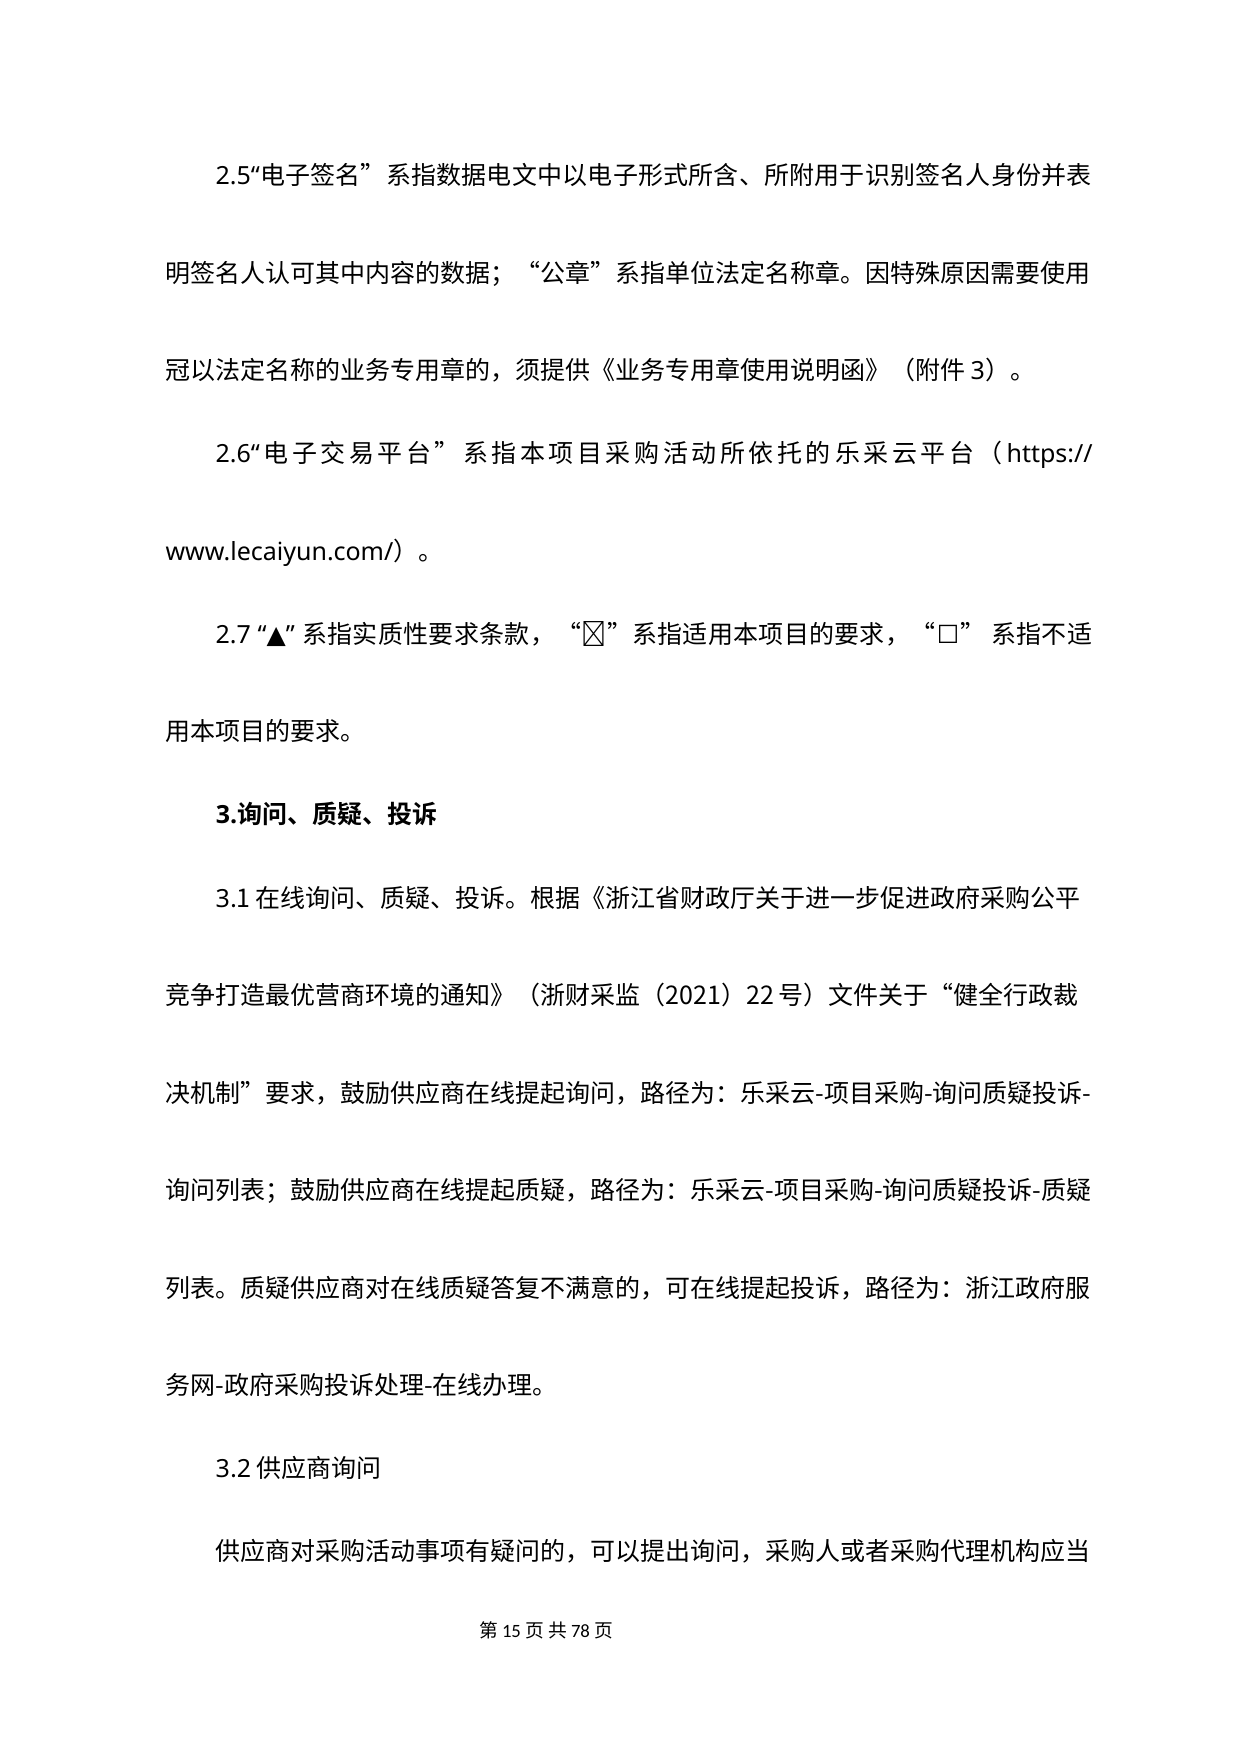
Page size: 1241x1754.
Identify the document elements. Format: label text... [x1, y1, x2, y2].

text 3.1在线询问、质疑、投诉。根据《浙江省财政厅关于进一步促进政府采购公平竞争打造最优营商环境的通知》（浙财采监（2021）22号）文件关于“健全行政裁决机制”要求，鼓励供应商在线提起询问，路径为：乐采云-项目采购-询问质疑投诉-询问列表；鼓励供应商在线提起质疑，路径为：乐采云-项目采购-询问质疑投诉-质疑列表。质疑供应商对在线质疑答复不满意的，可在线提起投诉，路径为：浙江政府服务网-政府采购投诉处理-在线办理。 [165, 864, 1092, 1416]
text 3.2供应商询问 [165, 1434, 1092, 1499]
text 3.询问、质疑、投诉 [165, 781, 1092, 846]
text 2.5“电子签名”系指数据电文中以电子形式所含、所附用于识别签名人身份并表明签名人认可其中内容的数据；“公章”系指单位法定名称章。因特殊原因需要使用冠以法定名称的业务专用章的，须提供《业务专用章使用说明函》（附件3）。 [165, 141, 1092, 401]
text 2.6“电子交易平台”系指本项目采购活动所依托的乐采云平台（https://www.lecaiyun.com/）。 [165, 419, 1092, 582]
text 2.7 “▲” 系指实质性要求条款，“”系指适用本项目的要求，“” 系指不适用本项目的要求。 [165, 600, 1092, 762]
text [165, 1517, 1092, 1582]
